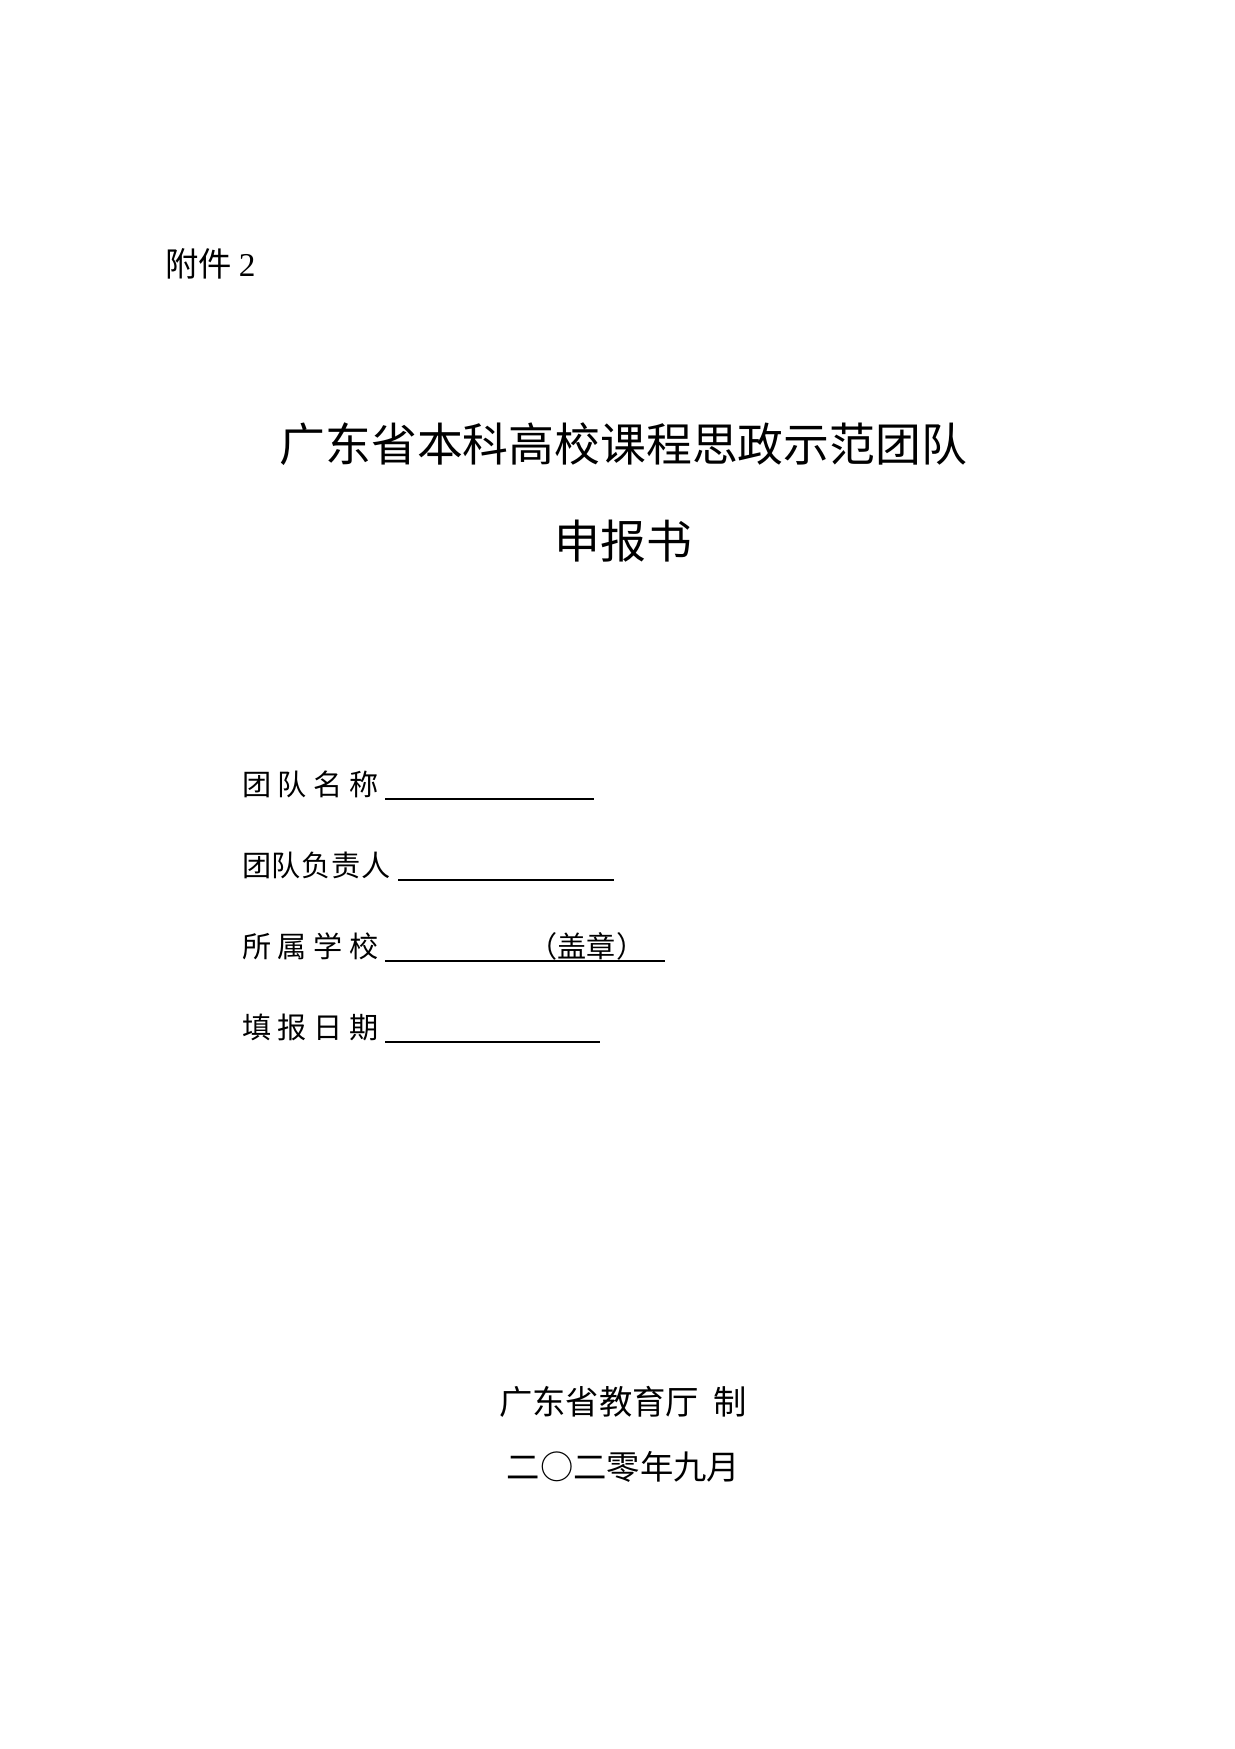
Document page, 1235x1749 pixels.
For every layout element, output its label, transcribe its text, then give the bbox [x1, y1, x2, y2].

text 填 报 日 期 [242, 994, 1081, 1059]
text 申报书 [165, 490, 1081, 587]
text 二○二零年九月 [165, 1432, 1081, 1497]
text 附件2 [165, 230, 1081, 295]
text 所 属 学 校 （盖章） [242, 912, 1081, 977]
text 团队负责人 [242, 831, 1081, 896]
text 广东省教育厅 制 [165, 1367, 1081, 1432]
text 广东省本科高校课程思政示范团队 [165, 392, 1081, 490]
text 团 队 名 称 [242, 750, 1081, 815]
